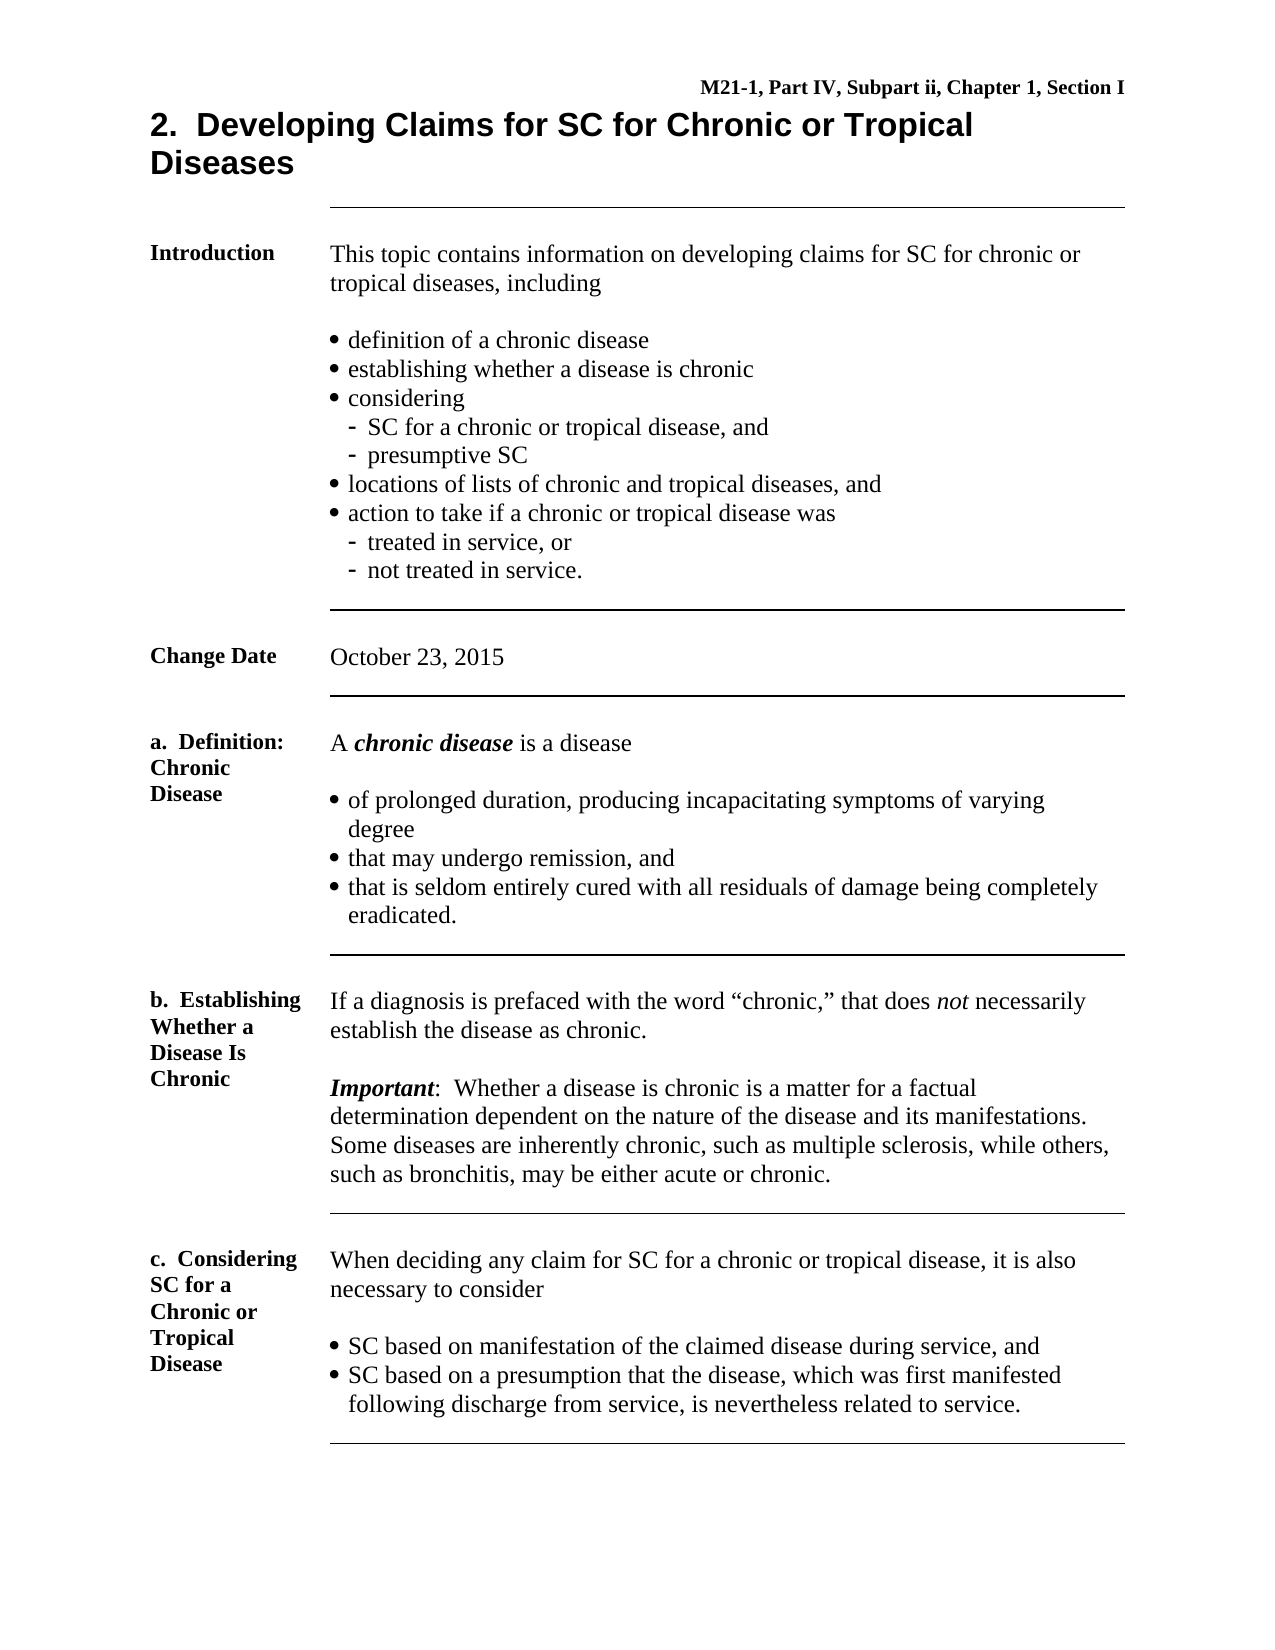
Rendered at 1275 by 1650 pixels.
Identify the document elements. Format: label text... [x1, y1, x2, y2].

table_header A chronic disease is a disease of prolonged duration, producing incapacitating symptoms of varying degree that may undergo remission, and that is seldom entirely cured with all residuals of damage being completely eradicated. [319, 728, 1125, 929]
table_header This topic contains information on developing claims for SC for chronic or tropical diseases, including definition of a chronic disease establishing whether a disease is chronic considering SC for a chronic or tropical disease, and presumptive SC locations of lists of chronic and tropical diseases, and action to take if a chronic or tropical disease was treated in service, or not treated in service. [319, 239, 1125, 584]
table_header a. Definition: Chronic Disease [139, 728, 319, 929]
table_header When deciding any claim for SC for a chronic or tropical disease, it is also necessary to consider SC based on manifestation of the claimed disease during service, and SC based on a presumption that the disease, which was first manifested following discharge from service, is nevertheless related to service. [319, 1245, 1125, 1418]
table_header b. Establishing Whether a Disease Is Chronic [139, 986, 319, 1188]
table_header Change Date [139, 642, 319, 670]
table_header October 23, 2015 [319, 642, 1125, 670]
subtitle 2. Developing Claims for SC for Chronic or Tropical Diseases [150, 105, 1125, 182]
table_header Introduction [139, 239, 319, 584]
table_header c. Considering SC for a Chronic or Tropical Disease [139, 1245, 319, 1418]
table_header If a diagnosis is prefaced with the word “chronic,” that does not necessarily establish the disease as chronic. Important: Whether a disease is chronic is a matter for a factual determination dependent on the nature of the disease and its manifestations. Some diseases are inherently chronic, such as multiple sclerosis, while others, such as bronchitis, may be either acute or chronic. [319, 986, 1125, 1188]
